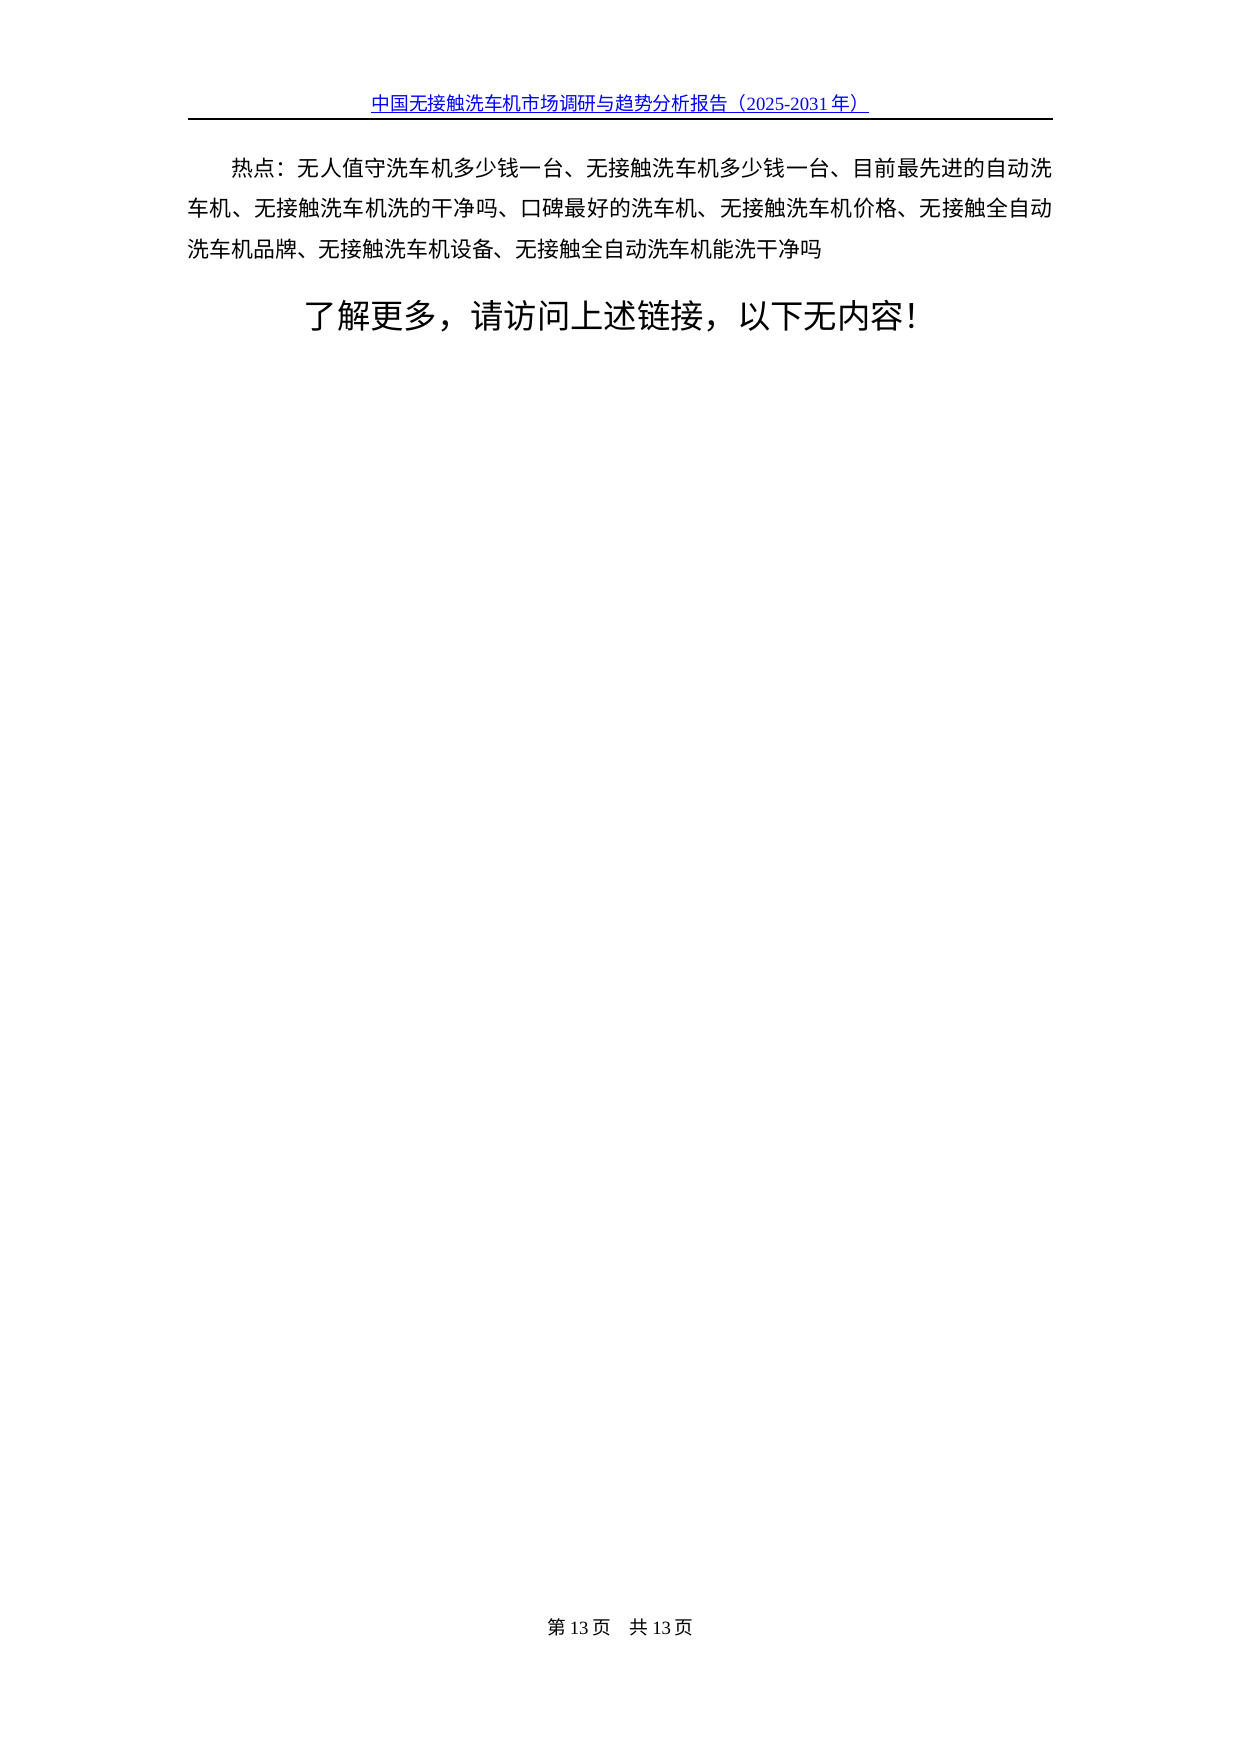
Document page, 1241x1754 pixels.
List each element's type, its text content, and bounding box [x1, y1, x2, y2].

title 了解更多，请访问上述链接，以下无内容！ [187, 282, 1053, 347]
text 热点：无人值守洗车机多少钱一台、无接触洗车机多少钱一台、目前最先进的自动洗车机、无接触洗车机洗的干净吗、口碑最好的洗车机、无接触洗车机价格、无接触全自动洗车机品牌、无接触洗车机设备、无接触全自动洗车机能洗干净吗 [187, 150, 1053, 264]
